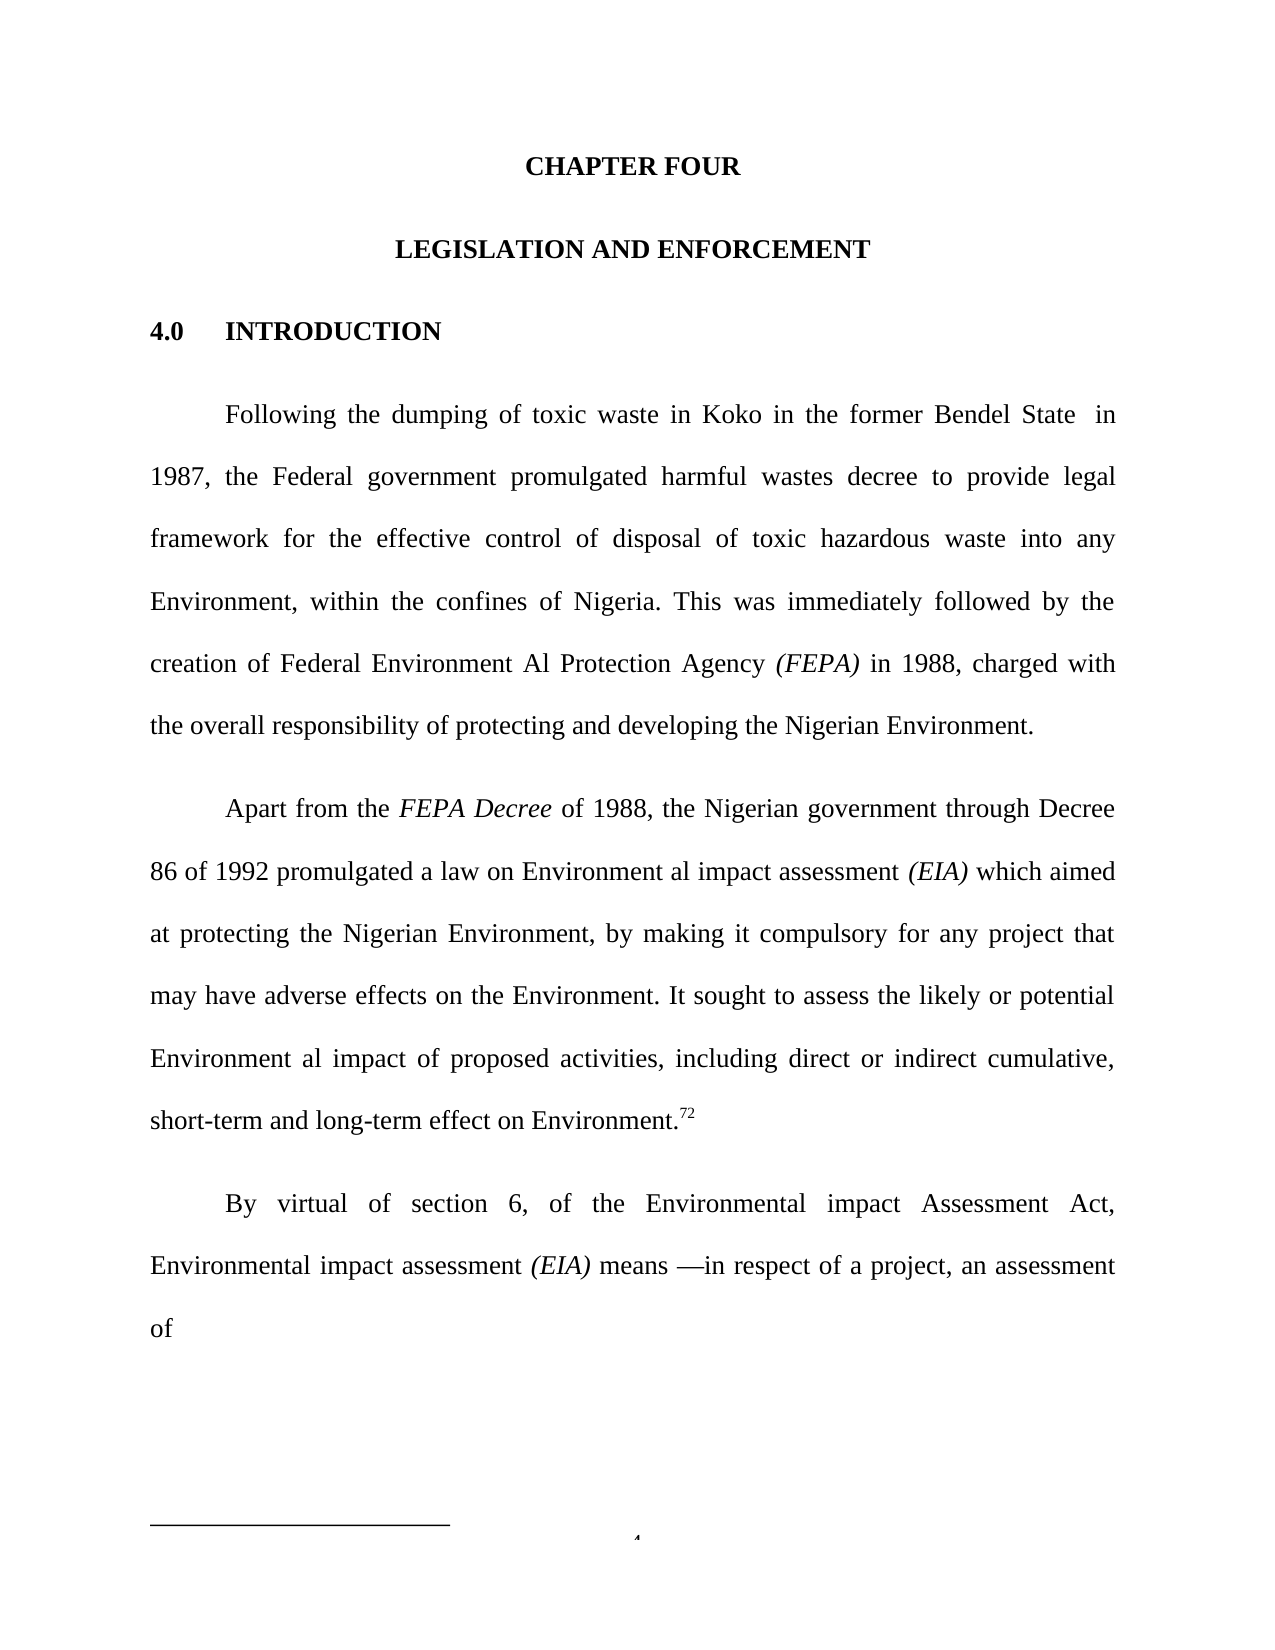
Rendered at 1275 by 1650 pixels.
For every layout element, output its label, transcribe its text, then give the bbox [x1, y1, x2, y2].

text By virtual of section 6, of the Environmental impact Assessment Act, Environmental impact assessment (EIA) means ―in respect of a project, an assessment of [150, 1187, 1115, 1343]
text Apart from the FEPA Decree of 1988, the Nigerian government through Decree 86 of 1992 promulgated a law on Environment al impact assessment (EIA) which aimed at protecting the Nigerian Environment, by making it compulsory for any project that may have adverse effects on the Environment. It sought to assess the likely or potential Environment al impact of proposed activities, including direct or indirect cumulative, short-term and long-term effect on Environment.72 [150, 793, 1116, 1135]
text Following the dumping of toxic waste in Koko in the former Bendel State in 1987, the Federal government promulgated harmful wastes decree to provide legal framework for the effective control of disposal of toxic hazardous waste into any Environment, within the confines of Nigeria. This was immediately followed by the creation of Federal Environment Al Protection Agency (FEPA) in 1988, charged with the overall responsibility of protecting and developing the Nigerian Environment. [150, 398, 1116, 740]
subtitle INTRODUCTION [150, 316, 1185, 347]
subtitle CHAPTER FOUR LEGISLATION AND ENFORCEMENT [395, 150, 871, 264]
